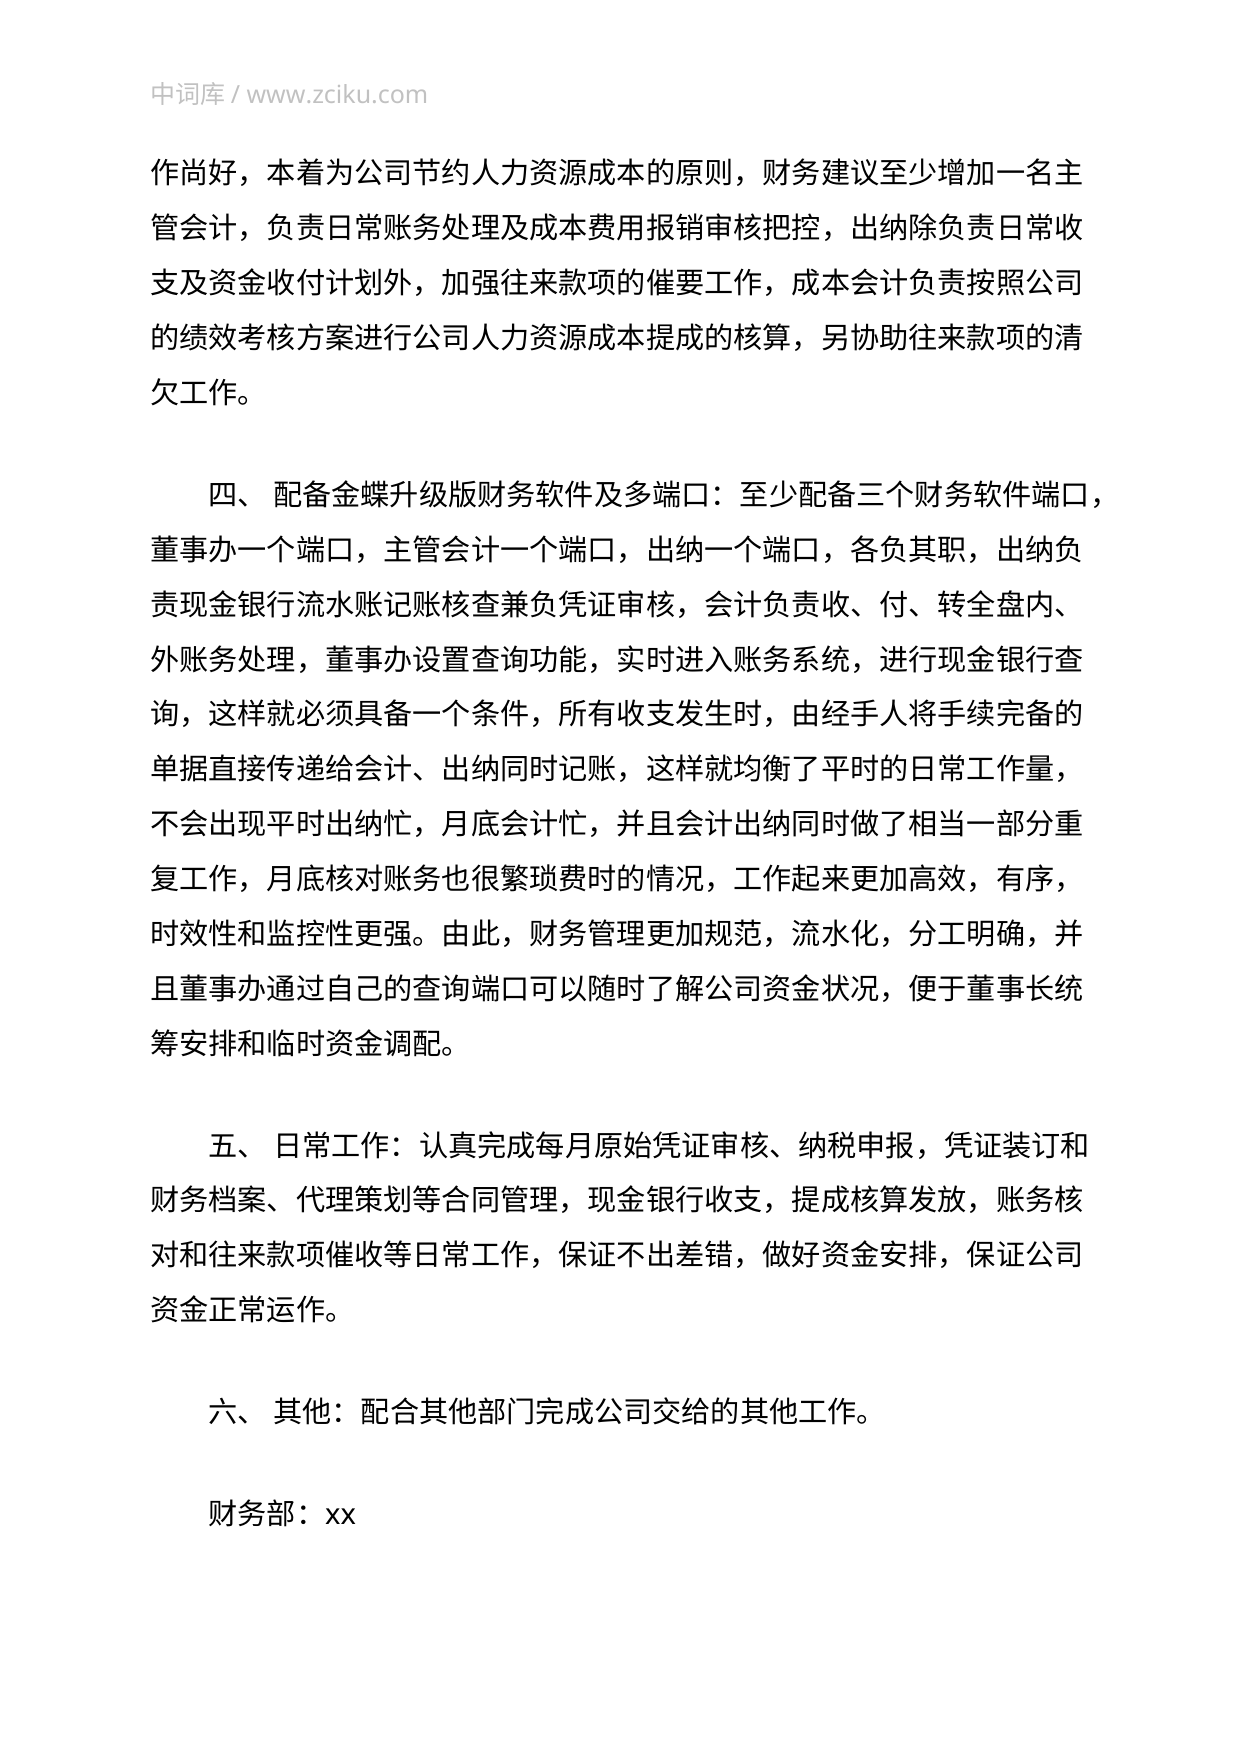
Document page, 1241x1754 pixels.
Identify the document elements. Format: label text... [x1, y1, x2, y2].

text 财务部：xx [150, 1490, 1090, 1533]
text 六、 其他：配合其他部门完成公司交给的其他工作。 [150, 1388, 1090, 1431]
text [150, 150, 1090, 412]
text 四、 配备金蝶升级版财务软件及多端口：至少配备三个财务软件端口，董事办一个端口，主管会计一个端口，出纳一个端口，各负其职，出纳负责现金银行流水账记账核查兼负凭证审核，会计负责收、付、转全盘内、外账务处理，董事办设置查询功能，实时进入账务系统，进行现金银行查询，这样就必须具备一个条件，所有收支发生时，由经手人将手续完备的单据直接传递给会计、出纳同时记账，这样就均衡了平时的日常工作量，不会出现平时出纳忙，月底会计忙，并且会计出纳同时做了相当一部分重复工作，月底核对账务也很繁琐费时的情况，工作起来更加高效，有序，时效性和监控性更强。由此，财务管理更加规范，流水化，分工明确，并且董事办通过自己的查询端口可以随时了解公司资金状况，便于董事长统筹安排和临时资金调配。 [150, 471, 1090, 1063]
text 五、 日常工作：认真完成每月原始凭证审核、纳税申报，凭证装订和财务档案、代理策划等合同管理，现金银行收支，提成核算发放，账务核对和往来款项催收等日常工作，保证不出差错，做好资金安排，保证公司资金正常运作。 [150, 1122, 1090, 1329]
